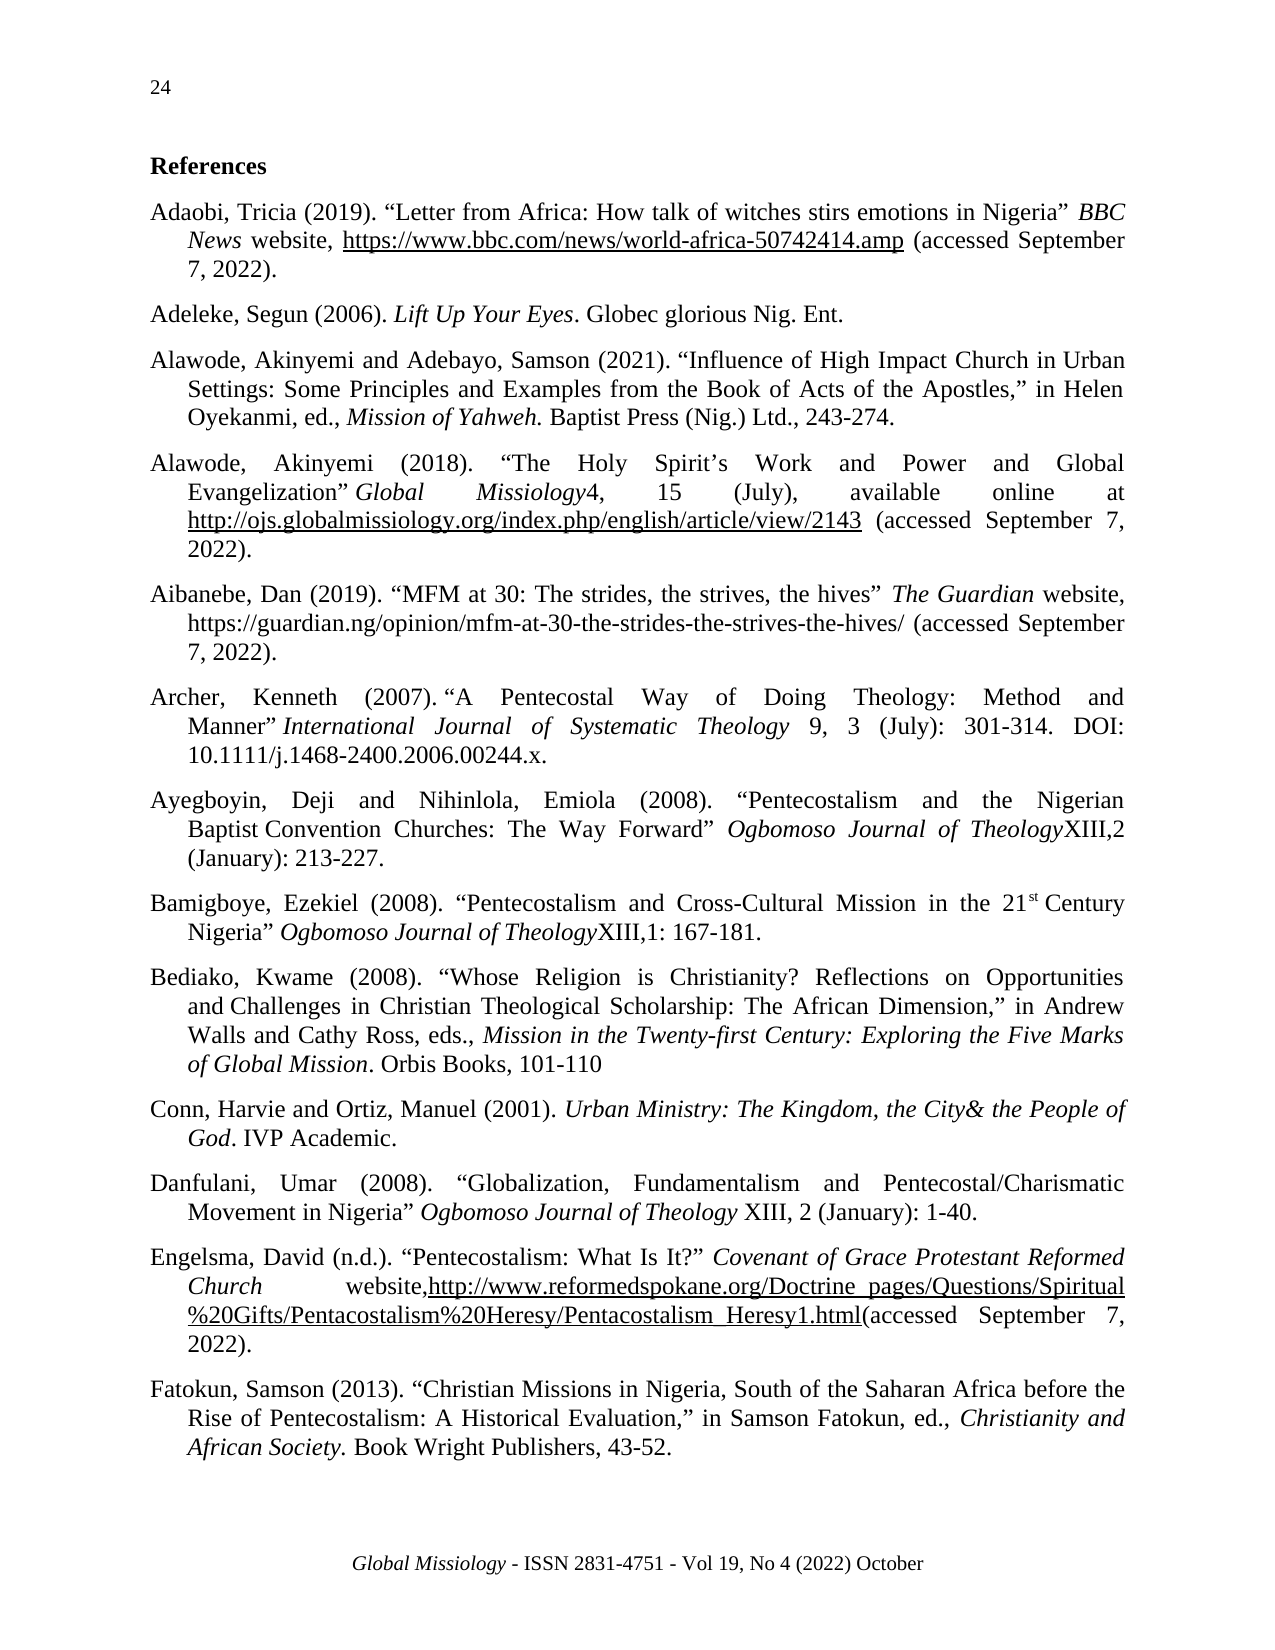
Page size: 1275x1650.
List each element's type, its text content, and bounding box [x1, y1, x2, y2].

text Archer, Kenneth (2007). “A Pentecostal Way of Doing Theology: Method and Manner” International Journal of Systematic Theology 9, 3 (July): 301-314. DOI: 10.1111/j.1468-2400.2006.00244.x. [150, 682, 1125, 769]
text Adeleke, Segun (2006). Lift Up Your Eyes. Globec glorious Nig. Ent. [150, 299, 1125, 328]
text Bediako, Kwame (2008). “Whose Religion is Christianity? Reflections on Opportunities and Challenges in Christian Theological Scholarship: The African Dimension,” in Andrew Walls and Cathy Ross, eds., Mission in the Twenty-first Century: Exploring the Five Marks of Global Mission. Orbis Books, 101-110 [150, 962, 1125, 1077]
text Bamigboye, Ezekiel (2008). “Pentecostalism and Cross-Cultural Mission in the 21st Century Nigeria” Ogbomoso Journal of TheologyXIII,1: 167-181. [150, 888, 1125, 946]
text Aibanebe, Dan (2019). “MFM at 30: The strides, the strives, the hives” The Guardian website, https://guardian.ng/opinion/mfm-at-30-the-strides-the-strives-the-hives/ (accessed September 7, 2022). [150, 579, 1125, 666]
text Fatokun, Samson (2013). “Christian Missions in Nigeria, South of the Saharan Africa before the Rise of Pentecostalism: A Historical Evaluation,” in Samson Fatokun, ed., Christianity and African Society. Book Wright Publishers, 43-52. [150, 1374, 1125, 1460]
text Adaobi, Tricia (2019). “Letter from Africa: How talk of witches stirs emotions in Nigeria” BBC News website, https://www.bbc.com/news/world-africa-50742414.amp (accessed September 7, 2022). [150, 197, 1125, 283]
text Alawode, Akinyemi (2018). “The Holy Spirit’s Work and Power and Global Evangelization” Global Missiology4, 15 (July), available online at http://ojs.globalmissiology.org/index.php/english/article/view/2143 (accessed September 7, 2022). [150, 448, 1125, 563]
text Danfulani, Umar (2008). “Globalization, Fundamentalism and Pentecostal/Charismatic Movement in Nigeria” Ogbomoso Journal of Theology XIII, 2 (January): 1-40. [150, 1168, 1125, 1226]
text Ayegboyin, Deji and Nihinlola, Emiola (2008). “Pentecostalism and the Nigerian Baptist Convention Churches: The Way Forward” Ogbomoso Journal of TheologyXIII,2 (January): 213-227. [150, 785, 1125, 872]
text References [150, 151, 1125, 180]
text Conn, Harvie and Ortiz, Manuel (2001). Urban Ministry: The Kingdom, the City& the People of God. IVP Academic. [150, 1094, 1125, 1152]
text Alawode, Akinyemi and Adebayo, Samson (2021). “Influence of High Impact Church in Urban Settings: Some Principles and Examples from the Book of Acts of the Apostles,” in Helen Oyekanmi, ed., Mission of Yahweh. Baptist Press (Nig.) Ltd., 243-274. [150, 345, 1125, 431]
text Engelsma, David (n.d.). “Pentecostalism: What Is It?” Covenant of Grace Protestant Reformed Church website,http://www.reformedspokane.org/Doctrine_pages/Questions/Spiritual%20Gifts/Pentacostalism%20Heresy/Pentacostalism_Heresy1.html(accessed September 7, 2022). [150, 1242, 1125, 1357]
